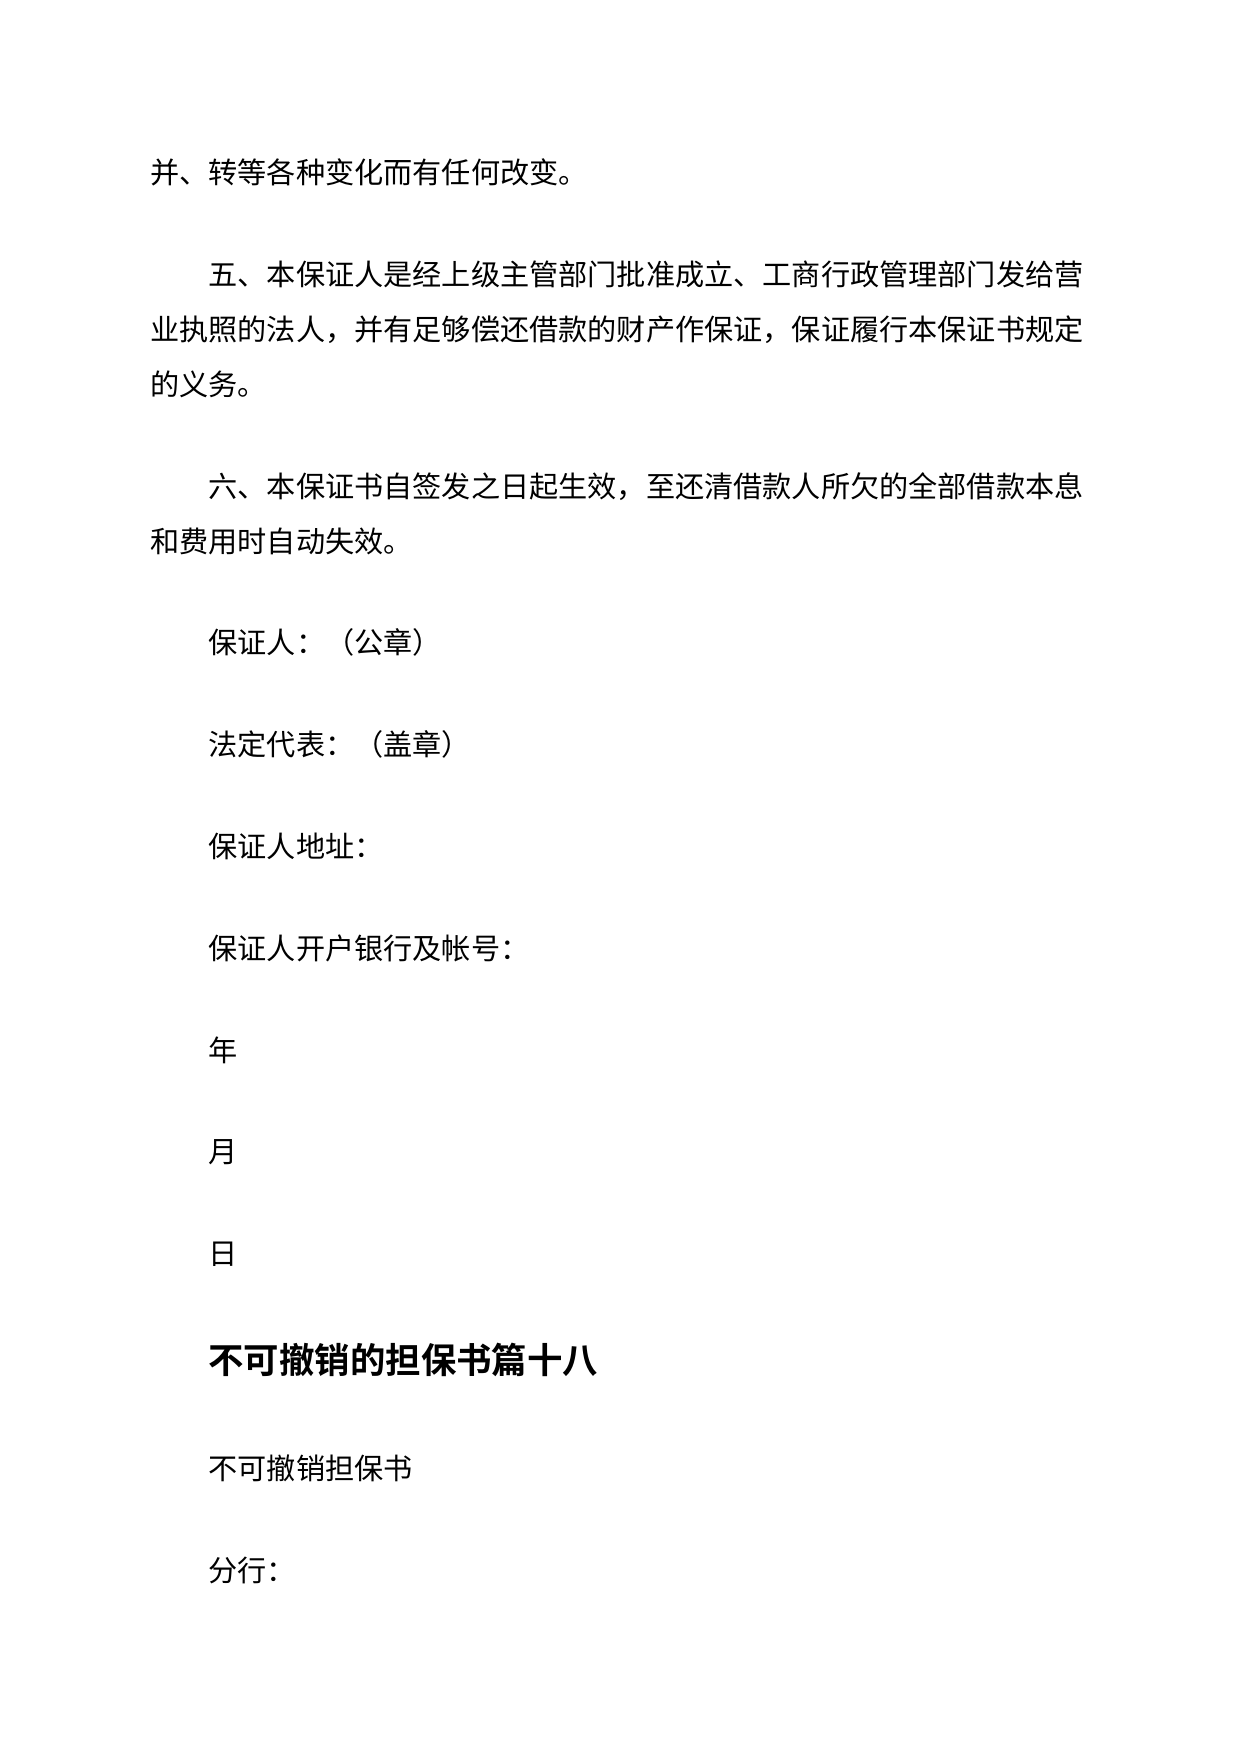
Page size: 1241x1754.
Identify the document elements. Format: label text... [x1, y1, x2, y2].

text 年 [150, 1027, 1090, 1069]
text 法定代表：（盖章） [150, 722, 1090, 764]
text 不可撤销担保书 [150, 1446, 1090, 1488]
text 保证人地址： [150, 823, 1090, 866]
text 日 [150, 1231, 1090, 1273]
text 五、本保证人是经上级主管部门批准成立、工商行政管理部门发给营业执照的法人，并有足够偿还借款的财产作保证，保证履行本保证书规定的义务。 [150, 252, 1090, 404]
text 月 [150, 1129, 1090, 1171]
text 分行： [150, 1548, 1090, 1590]
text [150, 150, 1090, 192]
text 保证人：（公章） [150, 620, 1090, 662]
text 六、本保证书自签发之日起生效，至还清借款人所欠的全部借款本息和费用时自动失效。 [150, 463, 1090, 561]
text 不可撤销的担保书篇十八 [150, 1332, 1090, 1384]
text 保证人开户银行及帐号： [150, 925, 1090, 968]
